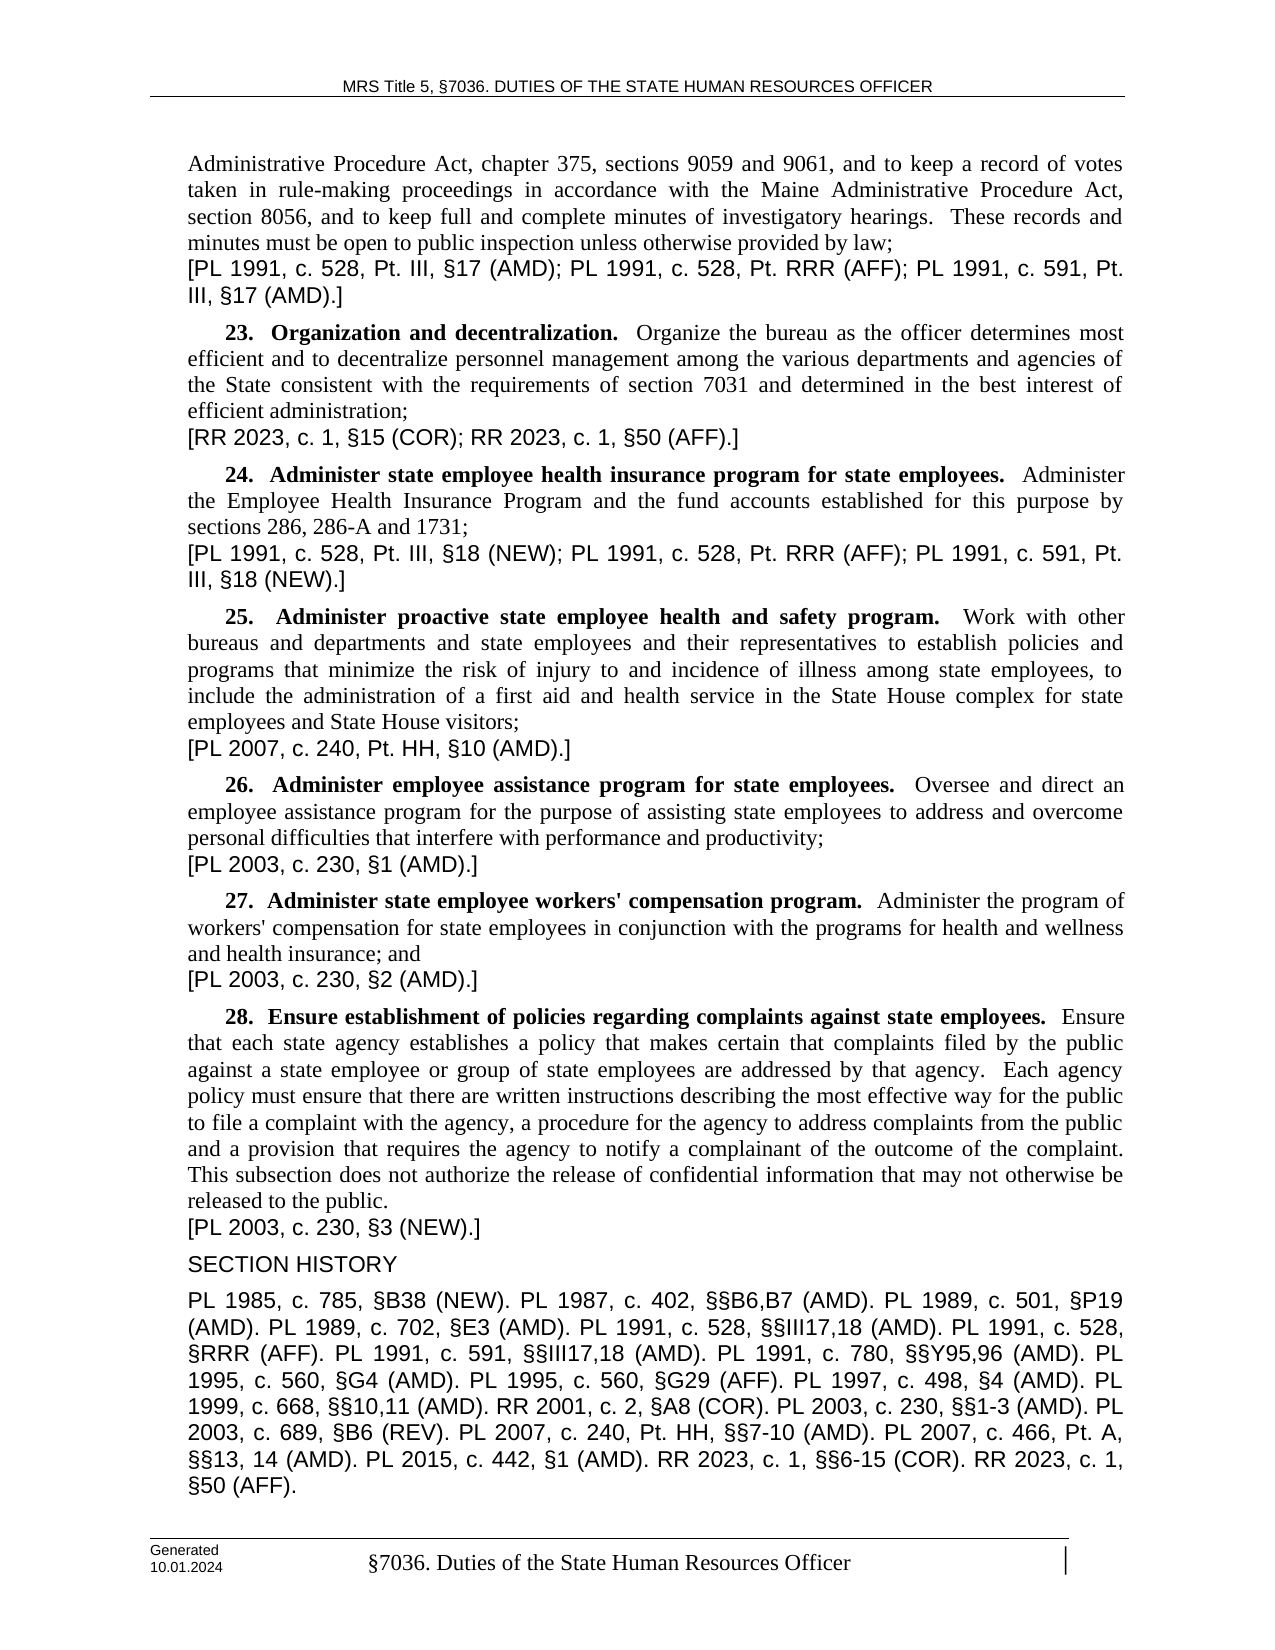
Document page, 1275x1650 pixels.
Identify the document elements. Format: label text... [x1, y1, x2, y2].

text 26. Administer employee assistance program for state employees. Oversee and direct an employee assistance program for the purpose of assisting state employees to address and overcome personal difficulties that interfere with performance and productivity; [187, 771, 1125, 851]
text [PL 2007, c. 240, Pt. HH, §10 (AMD).] [187, 735, 1125, 761]
text [RR 2023, c. 1, §15 (COR); RR 2023, c. 1, §50 (AFF).] [187, 424, 1125, 450]
text SECTION HISTORY [187, 1251, 1125, 1277]
text 28. Ensure establishment of policies regarding complaints against state employees. Ensure that each state agency establishes a policy that makes certain that complaints filed by the public against a state employee or group of state employees are addressed by that agency. Each agency policy must ensure that there are written instructions describing the most effective way for the public to file a complaint with the agency, a procedure for the agency to address complaints from the public and a provision that requires the agency to notify a complainant of the outcome of the complaint. This subsection does not authorize the release of confidential information that may not otherwise be released to the public. [187, 1003, 1125, 1214]
text [PL 2003, c. 230, §3 (NEW).] [187, 1214, 1125, 1240]
text 24. Administer state employee health insurance program for state employees. Administer the Employee Health Insurance Program and the fund accounts established for this purpose by sections 286, 286‑A and 1731; [187, 461, 1125, 540]
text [187, 150, 1125, 255]
text 23. Organization and decentralization. Organize the bureau as the officer determines most efficient and to decentralize personnel management among the various departments and agencies of the State consistent with the requirements of section 7031 and determined in the best interest of efficient administration; [187, 318, 1125, 424]
text [PL 1991, c. 528, Pt. III, §17 (AMD); PL 1991, c. 528, Pt. RRR (AFF); PL 1991, c. 591, Pt. III, §17 (AMD).] [187, 255, 1125, 308]
text 27. Administer state employee workers' compensation program. Administer the program of workers' compensation for state employees in conjunction with the programs for health and wellness and health insurance; and [187, 887, 1125, 966]
text [PL 2003, c. 230, §2 (AMD).] [187, 966, 1125, 993]
text [PL 1991, c. 528, Pt. III, §18 (NEW); PL 1991, c. 528, Pt. RRR (AFF); PL 1991, c. 591, Pt. III, §18 (NEW).] [187, 540, 1125, 592]
text 25. Administer proactive state employee health and safety program. Work with other bureaus and departments and state employees and their representatives to establish policies and programs that minimize the risk of injury to and incidence of illness among state employees, to include the administration of a first aid and health service in the State House complex for state employees and State House visitors; [187, 603, 1125, 735]
text PL 1985, c. 785, §B38 (NEW). PL 1987, c. 402, §§B6,B7 (AMD). PL 1989, c. 501, §P19 (AMD). PL 1989, c. 702, §E3 (AMD). PL 1991, c. 528, §§III17,18 (AMD). PL 1991, c. 528, §RRR (AFF). PL 1991, c. 591, §§III17,18 (AMD). PL 1991, c. 780, §§Y95,96 (AMD). PL 1995, c. 560, §G4 (AMD). PL 1995, c. 560, §G29 (AFF). PL 1997, c. 498, §4 (AMD). PL 1999, c. 668, §§10,11 (AMD). RR 2001, c. 2, §A8 (COR). PL 2003, c. 230, §§1-3 (AMD). PL 2003, c. 689, §B6 (REV). PL 2007, c. 240, Pt. HH, §§7-10 (AMD). PL 2007, c. 466, Pt. A, §§13, 14 (AMD). PL 2015, c. 442, §1 (AMD). RR 2023, c. 1, §§6-15 (COR). RR 2023, c. 1, §50 (AFF). [187, 1287, 1125, 1498]
text [PL 2003, c. 230, §1 (AMD).] [187, 851, 1125, 877]
